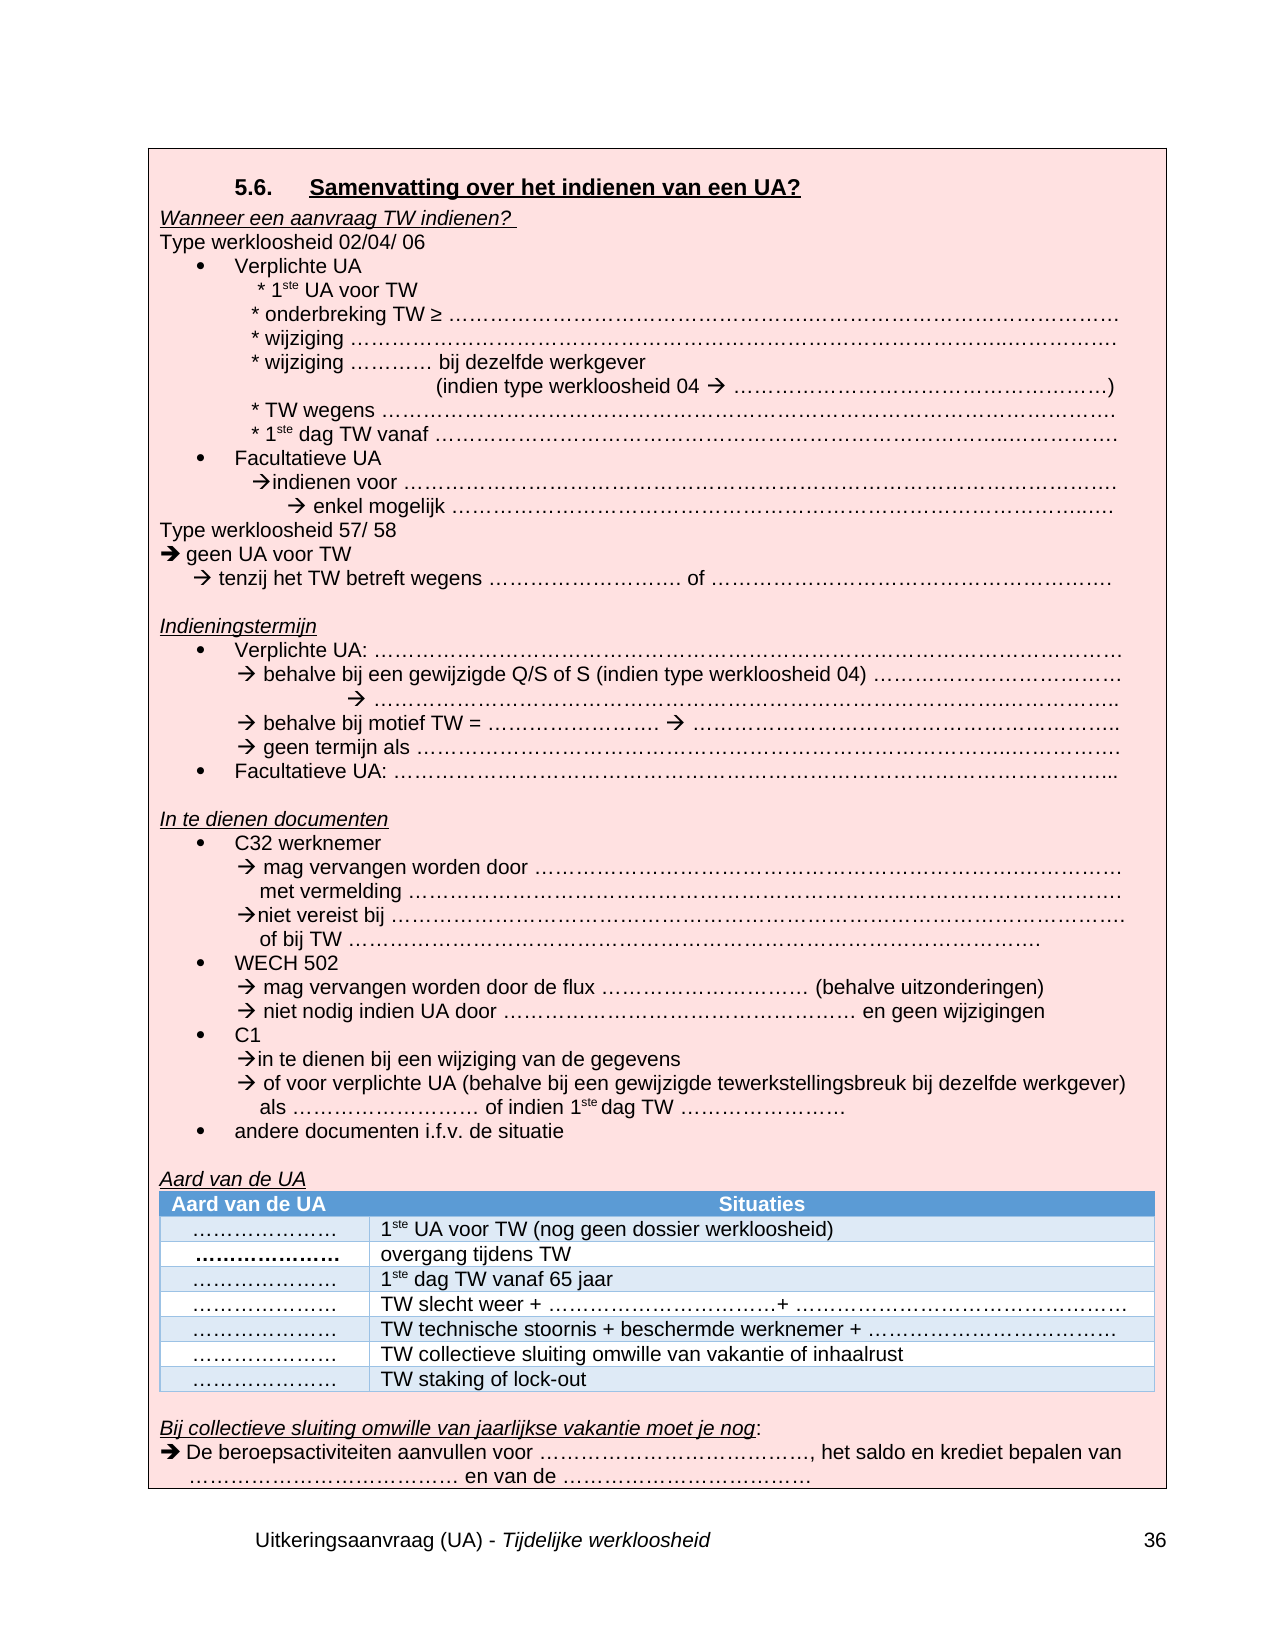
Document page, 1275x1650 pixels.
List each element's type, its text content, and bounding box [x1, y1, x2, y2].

table_header Samenvatting over het indienen van een UA? Wanneer een aanvraag TW indienen? Type werkloosheid 02/04/ 06 Verplichte UA * 1ste UA voor TW * onderbreking TW ≥ …………………………………………….……………………………………… * wijziging …………………………………………………………………………………..……………. * wijziging ………… bij dezelfde werkgever (indien type werkloosheid 04 ………………………………………………) * TW wegens ……………………………………………………………………………………………. * 1ste dag TW vanaf ………………………………………………………………………..……………. Facultatieve UA indienen voor …………………………………………………………………………………………. enkel mogelijk ………………………………………………………………………………..…. Type werkloosheid 57/ 58 geen UA voor TW tenzij het TW betreft wegens ………………………. of …………………………………………………. Indieningstermijn Verplichte UA: ……………………………………………………………………………………………… behalve bij een gewijzigde Q/S of S (indien type werkloosheid 04) ……………………………… ……………………………………………………………………………….…………….. behalve bij motief TW = ……………………. …………………………………………………….. geen termijn als …………………………………………………………………………..……………. Facultatieve UA: …………………………………………………………………………………………... In te dienen documenten C32 werknemer mag vervangen worden door …………………………………………………………….…………… met vermelding …………………………………………………………………………………………. niet vereist bij ……………………………………………………………………………………………. of bij TW ………………………………………………………………………………………. WECH 502 mag vervangen worden door de flux ………………………… (behalve uitzonderingen) niet nodig indien UA door …………………………………………… en geen wijzigingen C1 in te dienen bij een wijziging van de gegevens of voor verplichte UA (behalve bij een gewijzigde tewerkstellingsbreuk bij dezelfde werkgever) als ……………………… of indien 1ste dag TW …………………… andere documenten i.f.v. de situatie Aard van de UA Bij collectieve sluiting omwille van jaarlijkse vakantie moet je nog: De beroepsactiviteiten aanvullen voor …………………………………, het saldo en krediet bepalen van ………………………………… en van de ……………………………… [149, 149, 1166, 1488]
